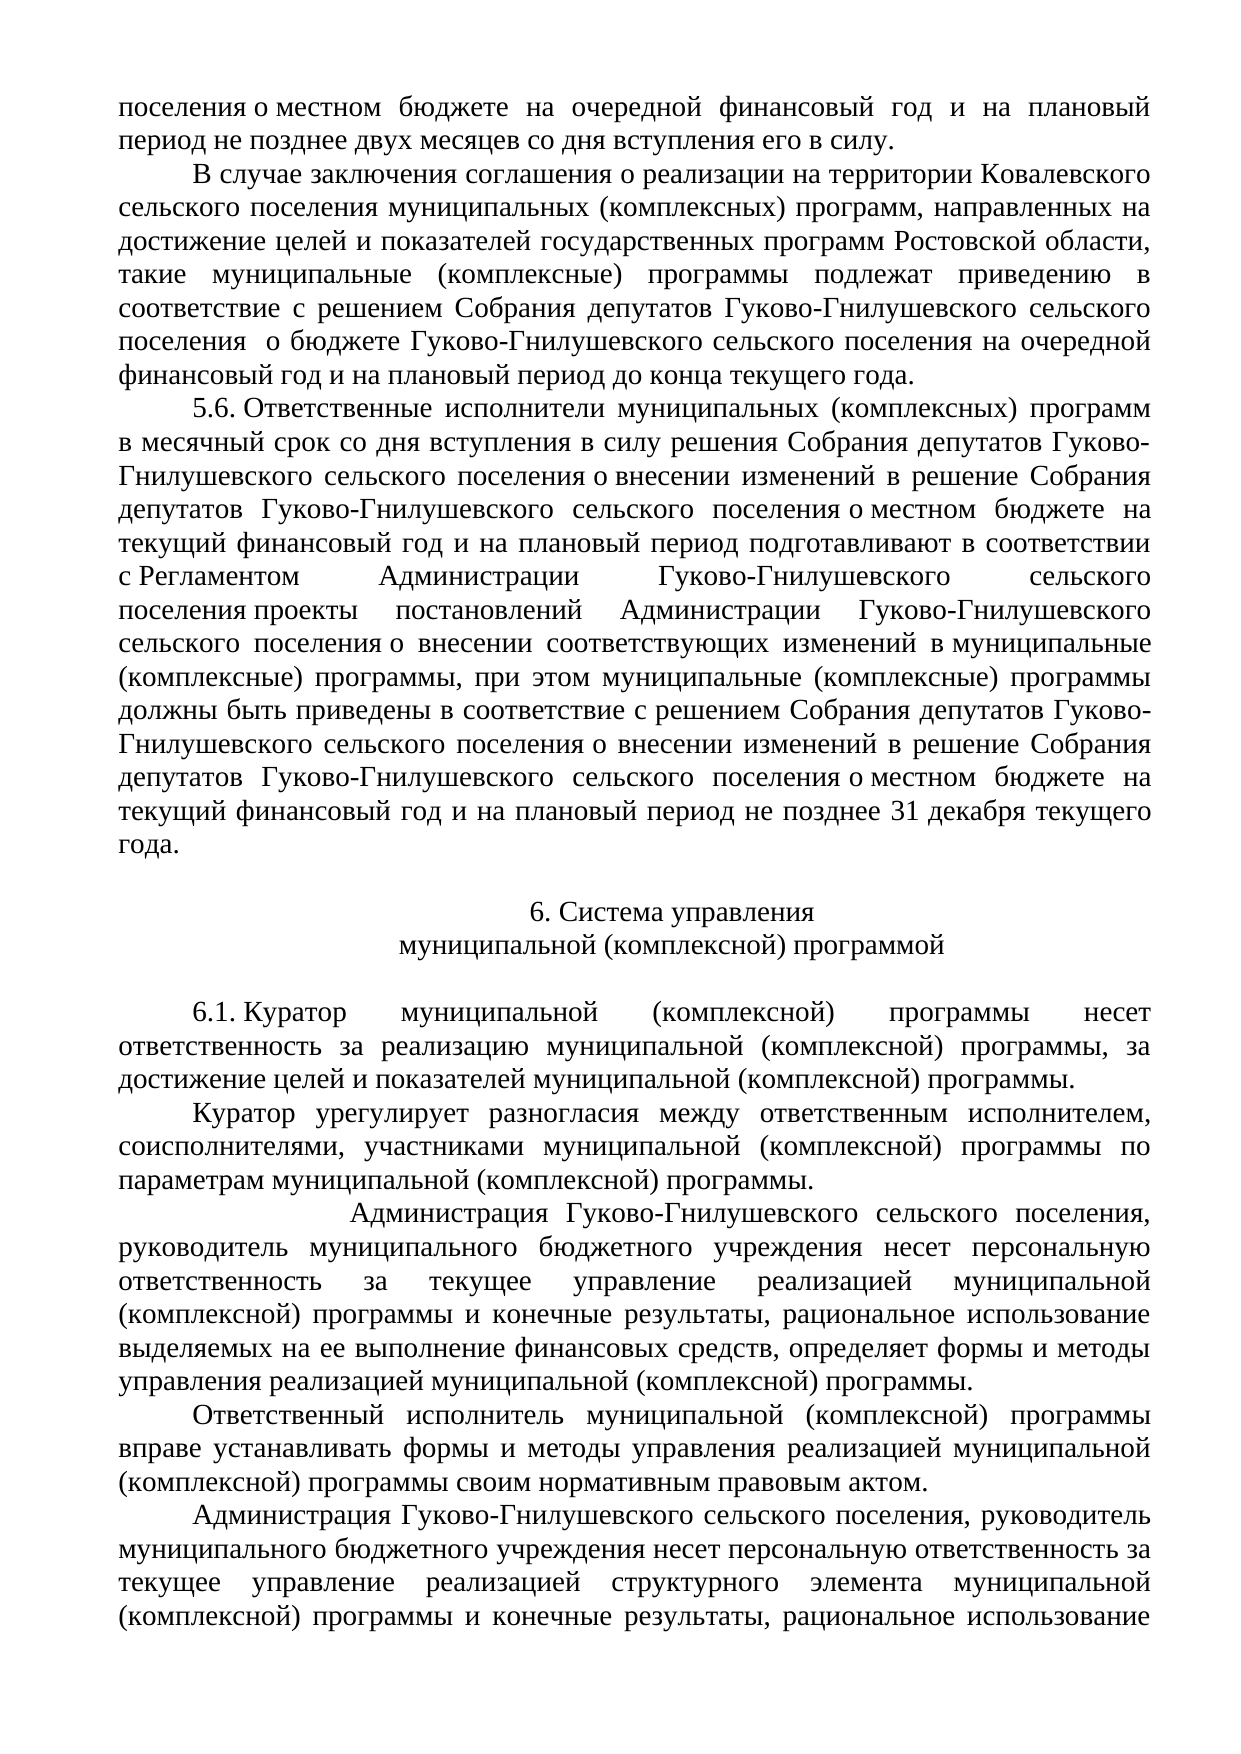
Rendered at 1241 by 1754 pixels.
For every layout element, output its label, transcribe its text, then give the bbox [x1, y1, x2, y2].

text Куратор урегулирует разногласия между ответственным исполнителем, соисполнителями, участниками муниципальной (комплексной) программы по параметрам муниципальной (комплексной) программы. [118, 1095, 1152, 1196]
text муниципальной (комплексной) программой [118, 927, 1152, 961]
text Администрация Гуково-Гнилушевского сельского поселения, руководитель муниципального бюджетного учреждения несет персональную ответственность за текущее управление реализацией муниципальной (комплексной) программы и конечные результаты, рациональное использование выделяемых на ее выполнение финансовых средств, определяет формы и методы управления реализацией муниципальной (комплексной) программы. [118, 1196, 1152, 1397]
text Ответственный исполнитель муниципальной (комплексной) программы вправе устанавливать формы и методы управления реализацией муниципальной (комплексной) программы своим нормативным правовым актом. [118, 1397, 1152, 1497]
text 5.6. Ответственные исполнители муниципальных (комплексных) программ в месячный срок со дня вступления в силу решения Собрания депутатов Гуково-Гнилушевского сельского поселения о внесении изменений в решение Собрания депутатов Гуково-Гнилушевского сельского поселения о местном бюджете на текущий финансовый год и на плановый период подготавливают в соответствии с Регламентом Администрации Гуково-Гнилушевского сельского поселения проекты постановлений Администрации Гуково-Гнилушевского сельского поселения о внесении соответствующих изменений в муниципальные (комплексные) программы, при этом муниципальные (комплексные) программы должны быть приведены в соответствие с решением Собрания депутатов Гуково-Гнилушевского сельского поселения о внесении изменений в решение Собрания депутатов Гуково-Гнилушевского сельского поселения о местном бюджете на текущий финансовый год и на плановый период не позднее 31 декабря текущего года. [118, 391, 1152, 860]
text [118, 89, 1152, 156]
text В случае заключения соглашения о реализации на территории Ковалевского сельского поселения муниципальных (комплексных) программ, направленных на достижение целей и показателей государственных программ Ростовской области, такие муниципальные (комплексные) программы подлежат приведению в соответствие с решением Собрания депутатов Гуково-Гнилушевского сельского поселения о бюджете Гуково-Гнилушевского сельского поселения на очередной финансовый год и на плановый период до конца текущего года. [118, 156, 1152, 391]
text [118, 1497, 1152, 1632]
text 6.1. Куратор муниципальной (комплексной) программы несет ответственность за реализацию муниципальной (комплексной) программы, за достижение целей и показателей муниципальной (комплексной) программы. [118, 994, 1152, 1095]
text 6. Система управления [118, 894, 1152, 927]
